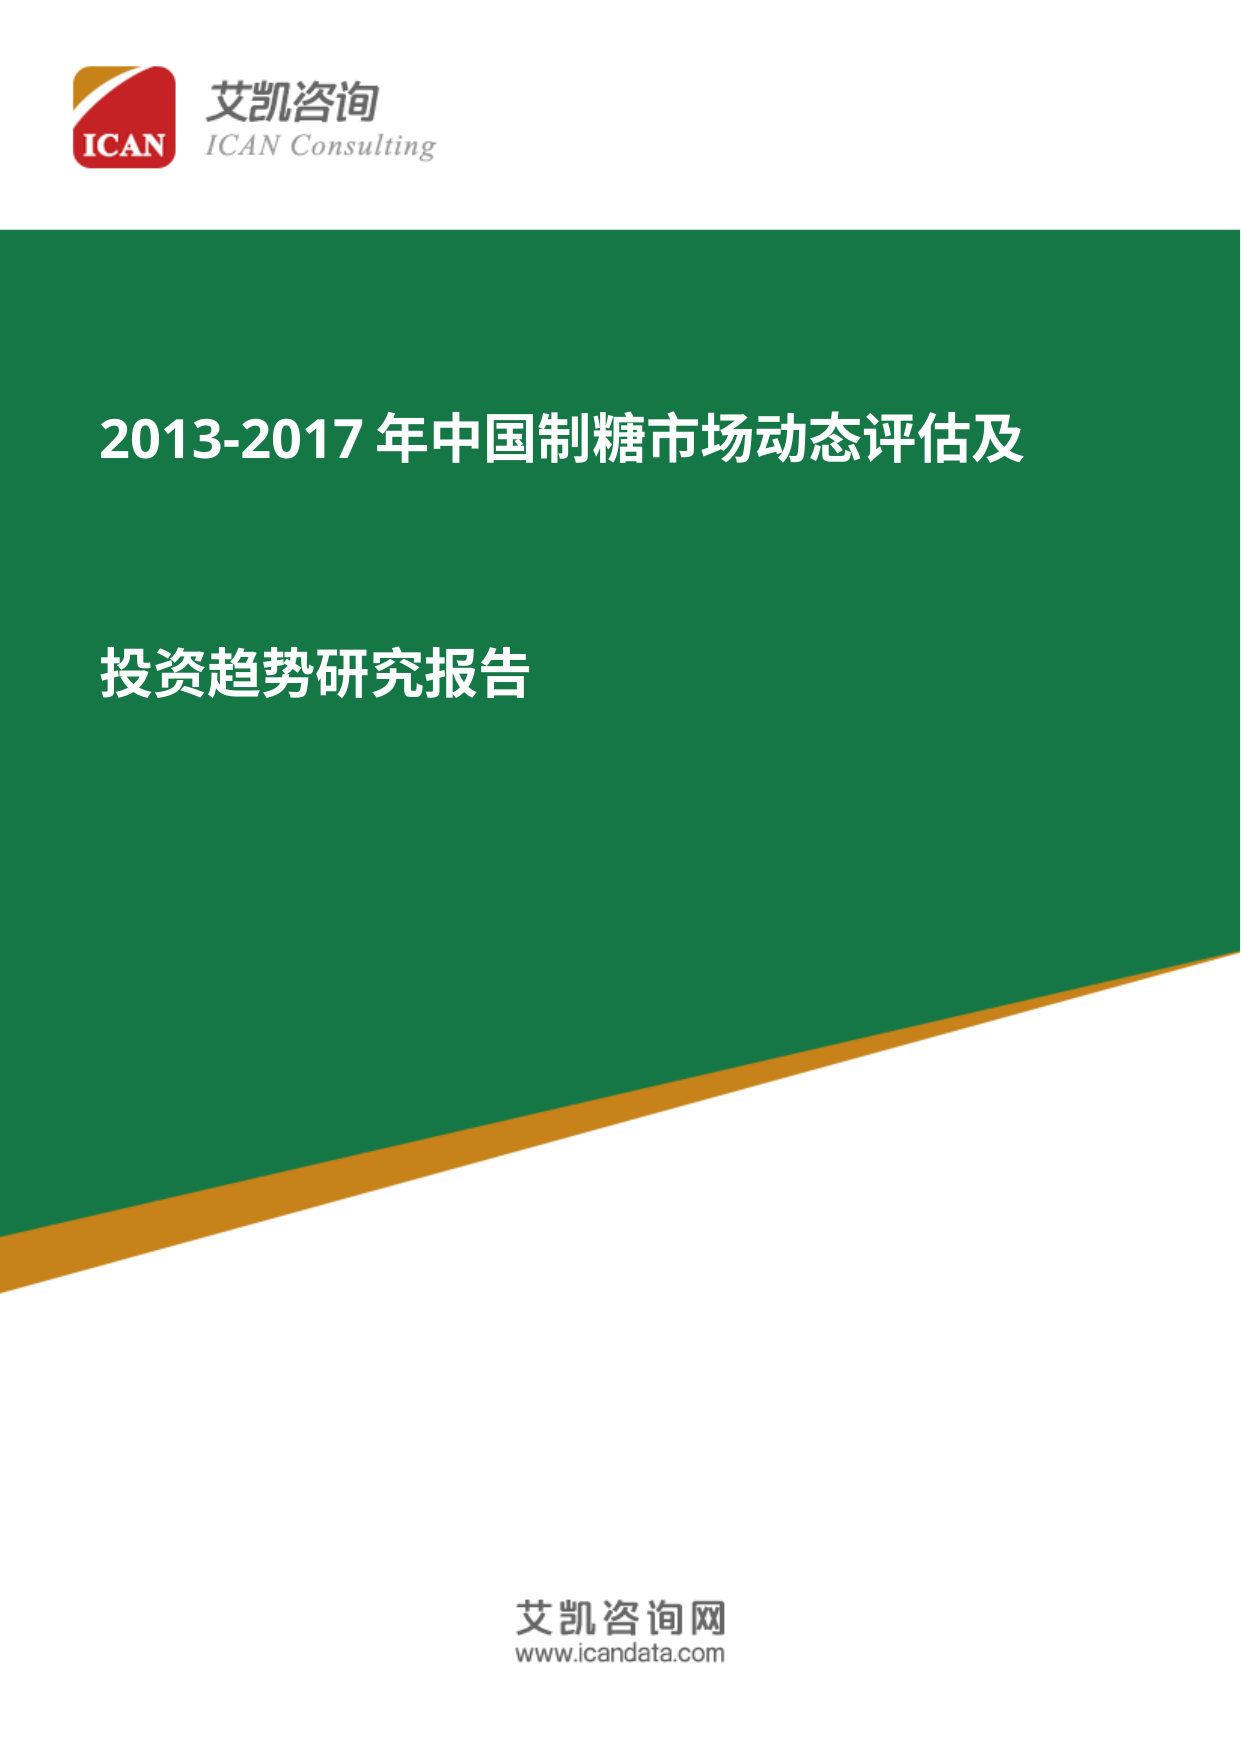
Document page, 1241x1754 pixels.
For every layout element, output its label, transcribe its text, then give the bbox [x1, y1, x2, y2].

picture [0, 5, 1241, 1754]
subtitle 2013-2017年中国制糖市场动态评估及投资趋势研究报告 [99, 386, 1053, 718]
